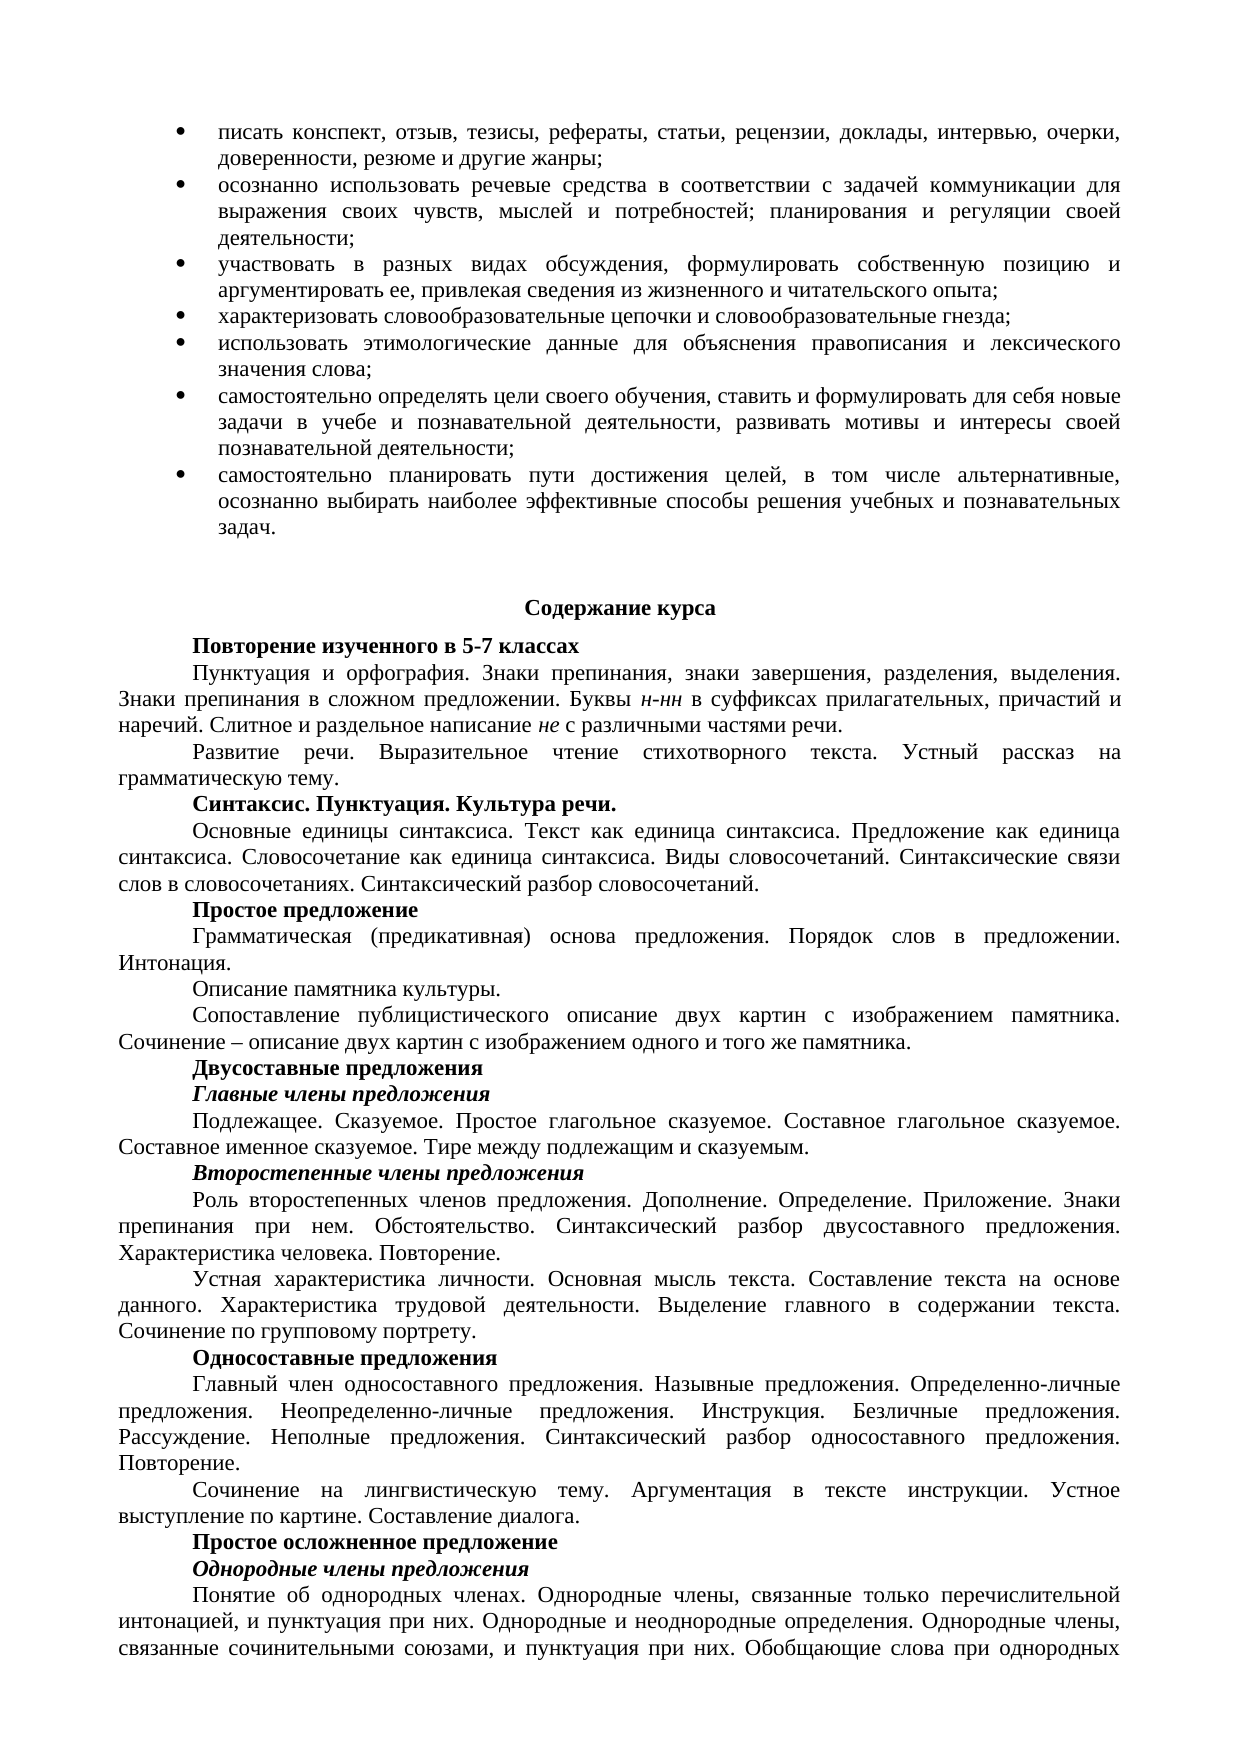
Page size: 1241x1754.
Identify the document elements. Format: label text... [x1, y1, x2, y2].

text Сочинение на лингвистическую тему. Аргументация в тексте инструкции. Устное выступление по картине. Составление диалога. [118, 1476, 1122, 1528]
text Второстепенные члены предложения [118, 1159, 1122, 1186]
text Содержание курса [118, 593, 1122, 620]
list писать конспект, отзыв, тезисы, рефераты, статьи, рецензии, доклады, интервью, очерки, доверенности, резюме и другие жанры; [177, 118, 1122, 171]
text Простое осложненное предложение [118, 1528, 1122, 1555]
text Подлежащее. Сказуемое. Простое глагольное сказуемое. Составное глагольное сказуемое. Составное именное сказуемое. Тире между подлежащим и сказуемым. [118, 1107, 1122, 1159]
list осознанно использовать речевые средства в соответствии с задачей коммуникации для выражения своих чувств, мыслей и потребностей; планирования и регуляции своей деятельности; [177, 171, 1122, 250]
list самостоятельно определять цели своего обучения, ставить и формулировать для себя новые задачи в учебе и познавательной деятельности, развивать мотивы и интересы своей познавательной деятельности; [177, 382, 1122, 461]
text Однородные члены предложения [118, 1555, 1122, 1581]
text Основные единицы синтаксиса. Текст как единица синтаксиса. Предложение как единица синтаксиса. Словосочетание как единица синтаксиса. Виды словосочетаний. Синтаксические связи слов в словосочетаниях. Синтаксический разбор словосочетаний. [118, 817, 1122, 896]
text Двусоставные предложения [118, 1054, 1122, 1080]
text Синтаксис. Пунктуация. Культура речи. [118, 791, 1122, 817]
text Повторение изученного в 5-7 классах [118, 632, 1122, 659]
list использовать этимологические данные для объяснения правописания и лексического значения слова; [177, 329, 1122, 382]
list самостоятельно планировать пути достижения целей, в том числе альтернативные, осознанно выбирать наиболее эффективные способы решения учебных и познавательных задач. [177, 461, 1122, 540]
text Главный член односоставного предложения. Назывные предложения. Определенно-личные предложения. Неопределенно-личные предложения. Инструкция. Безличные предложения. Рассуждение. Неполные предложения. Синтаксический разбор односоставного предложения. Повторение. [118, 1370, 1122, 1476]
text Описание памятника культуры. [118, 975, 1122, 1001]
list характеризовать словообразовательные цепочки и словообразовательные гнезда; [177, 303, 1122, 329]
text Главные члены предложения [118, 1080, 1122, 1107]
text Роль второстепенных членов предложения. Дополнение. Определение. Приложение. Знаки препинания при нем. Обстоятельство. Синтаксический разбор двусоставного предложения. Характеристика человека. Повторение. [118, 1186, 1122, 1265]
text Односоставные предложения [118, 1344, 1122, 1370]
text Грамматическая (предикативная) основа предложения. Порядок слов в предложении. Интонация. [118, 922, 1122, 975]
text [118, 1581, 1122, 1660]
text Простое предложение [118, 896, 1122, 922]
text Сопоставление публицистического описание двух картин с изображением памятника. Сочинение – описание двух картин с изображением одного и того же памятника. [118, 1001, 1122, 1054]
text Устная характеристика личности. Основная мысль текста. Составление текста на основе данного. Характеристика трудовой деятельности. Выделение главного в содержании текста. Сочинение по групповому портрету. [118, 1265, 1122, 1344]
list участвовать в разных видах обсуждения, формулировать собственную позицию и аргументировать ее, привлекая сведения из жизненного и читательского опыта; [177, 250, 1122, 303]
text Пунктуация и орфография. Знаки препинания, знаки завершения, разделения, выделения. Знаки препинания в сложном предложении. Буквы н-нн в суффиксах прилагательных, причастий и наречий. Слитное и раздельное написание не с различными частями речи. [118, 659, 1122, 738]
text Развитие речи. Выразительное чтение стихотворного текста. Устный рассказ на грамматическую тему. [118, 738, 1122, 791]
